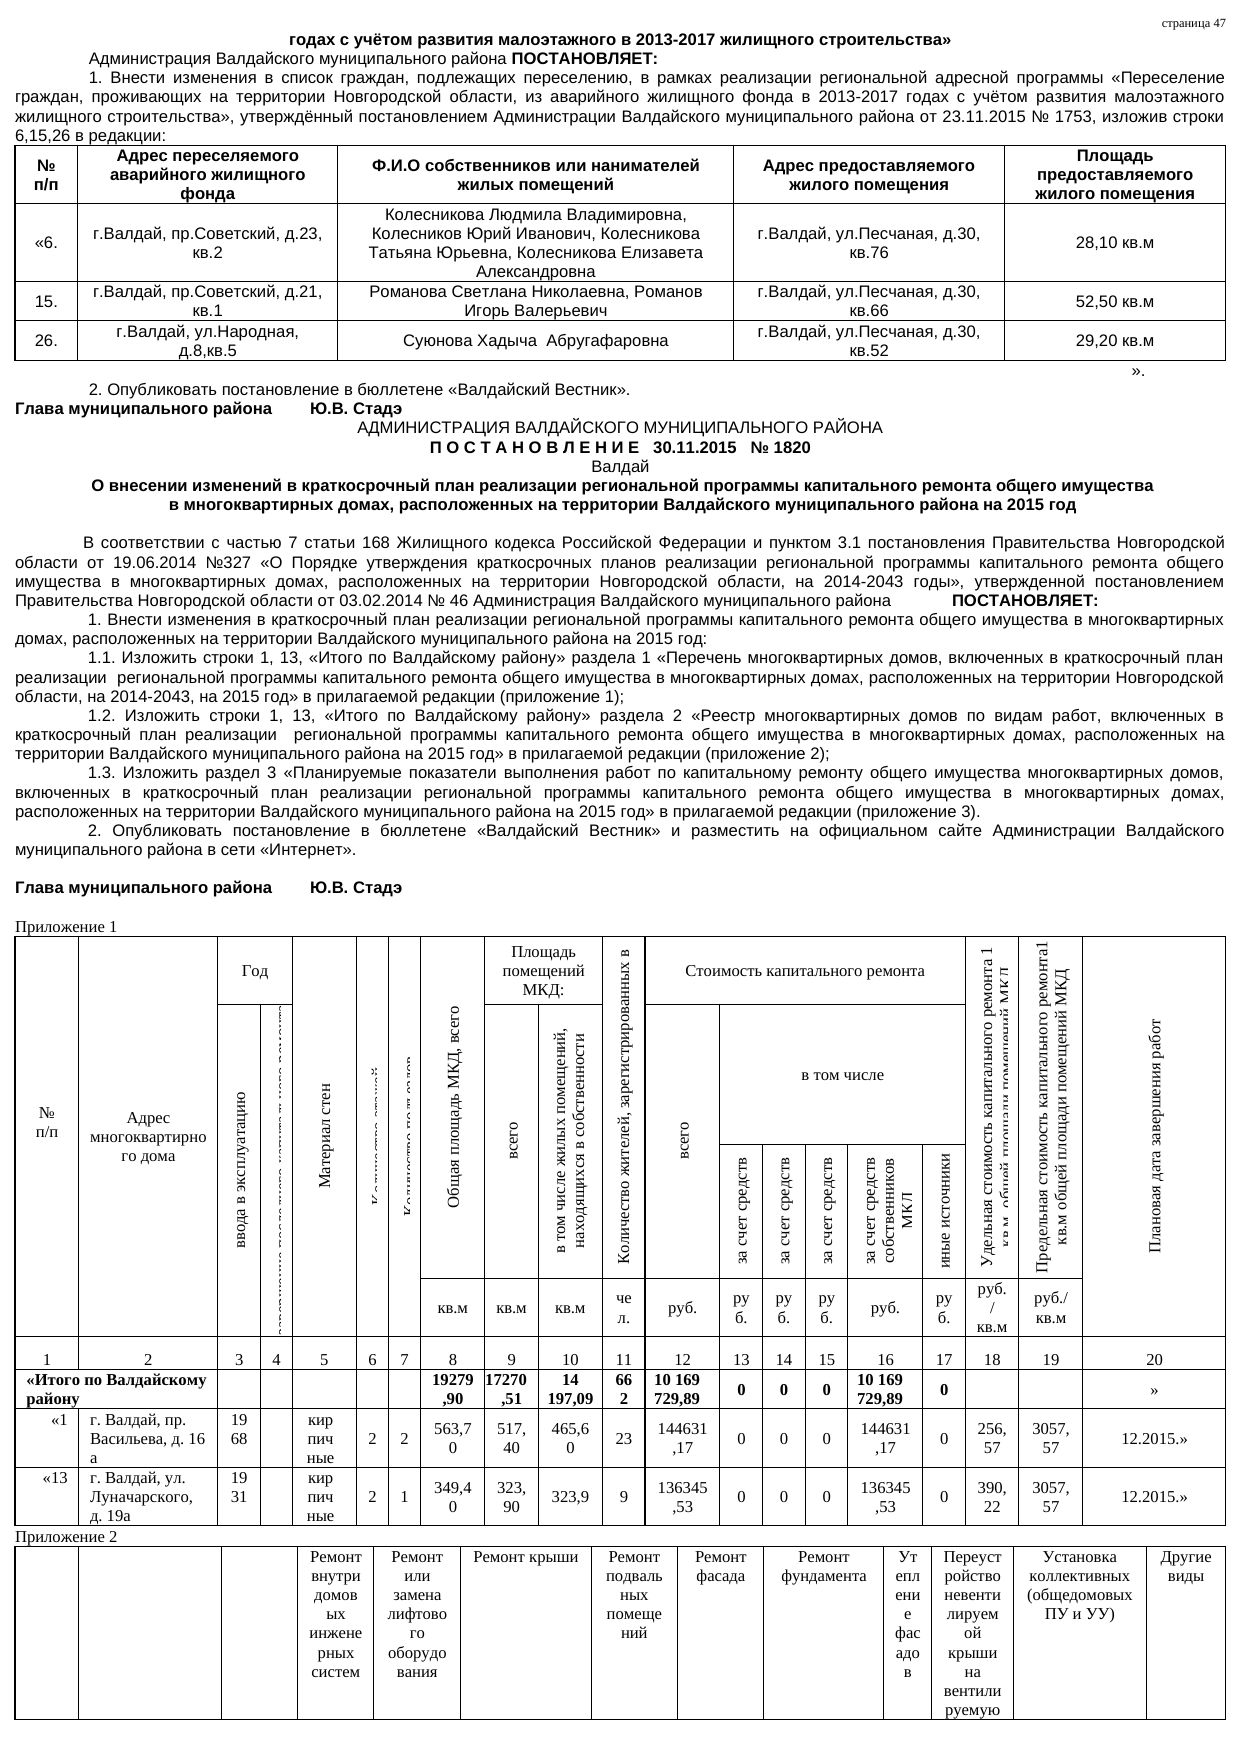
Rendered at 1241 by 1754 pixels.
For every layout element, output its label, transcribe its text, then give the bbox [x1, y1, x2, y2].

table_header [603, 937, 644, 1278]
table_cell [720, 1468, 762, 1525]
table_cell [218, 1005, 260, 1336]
text 1.1. Изложить строки 1, 13, «Итого по Валдайскому району» раздела 1 «Перечень многоквартирных домов, включенных в краткосрочный план реализации региональной программы капитального ремонта общего имущества в многоквартирных домах, расположенных на территории Новгородской области, на 2014-2043, на 2015 год» в прилагаемой редакции (приложение 1); [15, 648, 1226, 706]
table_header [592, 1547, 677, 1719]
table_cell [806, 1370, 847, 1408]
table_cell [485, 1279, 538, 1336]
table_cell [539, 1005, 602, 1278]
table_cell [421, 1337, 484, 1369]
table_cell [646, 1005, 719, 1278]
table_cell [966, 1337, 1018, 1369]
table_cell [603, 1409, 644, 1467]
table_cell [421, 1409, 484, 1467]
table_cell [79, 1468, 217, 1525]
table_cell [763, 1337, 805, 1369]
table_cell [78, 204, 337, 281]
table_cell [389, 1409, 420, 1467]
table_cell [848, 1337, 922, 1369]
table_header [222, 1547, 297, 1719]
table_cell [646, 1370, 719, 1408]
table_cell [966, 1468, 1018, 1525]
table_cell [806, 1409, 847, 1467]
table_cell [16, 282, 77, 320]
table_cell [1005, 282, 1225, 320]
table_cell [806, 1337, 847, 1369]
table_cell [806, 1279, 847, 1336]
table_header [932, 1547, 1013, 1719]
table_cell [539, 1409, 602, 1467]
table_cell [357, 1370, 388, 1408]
text ». [15, 361, 1226, 380]
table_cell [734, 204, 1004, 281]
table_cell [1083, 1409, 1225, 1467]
text Администрация Валдайского муниципального района ПОСТАНОВЛЯЕТ: [15, 49, 1226, 68]
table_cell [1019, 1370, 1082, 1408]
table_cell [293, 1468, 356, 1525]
subtitle П О С Т А Н О В Л Е Н И Е 30.11.2015 № 1820 [15, 437, 1226, 457]
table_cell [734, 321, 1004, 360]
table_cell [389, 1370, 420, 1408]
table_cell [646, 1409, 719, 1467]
text Приложение 1 [15, 917, 1226, 936]
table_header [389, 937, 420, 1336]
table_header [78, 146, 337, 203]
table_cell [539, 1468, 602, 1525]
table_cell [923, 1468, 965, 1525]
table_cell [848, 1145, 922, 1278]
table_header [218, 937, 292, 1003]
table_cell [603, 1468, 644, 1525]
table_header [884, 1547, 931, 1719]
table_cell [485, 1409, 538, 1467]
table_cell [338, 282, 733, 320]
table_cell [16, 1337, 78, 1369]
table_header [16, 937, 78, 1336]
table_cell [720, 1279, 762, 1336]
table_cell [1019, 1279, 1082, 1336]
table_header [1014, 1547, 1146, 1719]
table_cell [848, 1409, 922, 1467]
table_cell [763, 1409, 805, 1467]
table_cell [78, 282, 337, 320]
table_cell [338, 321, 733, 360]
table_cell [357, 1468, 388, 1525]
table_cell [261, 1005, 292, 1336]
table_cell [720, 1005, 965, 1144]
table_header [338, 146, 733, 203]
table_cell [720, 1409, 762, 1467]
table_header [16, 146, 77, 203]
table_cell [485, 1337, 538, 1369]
text в многоквартирных домах, расположенных на территории Валдайского муниципального района на 2015 год [15, 495, 1230, 514]
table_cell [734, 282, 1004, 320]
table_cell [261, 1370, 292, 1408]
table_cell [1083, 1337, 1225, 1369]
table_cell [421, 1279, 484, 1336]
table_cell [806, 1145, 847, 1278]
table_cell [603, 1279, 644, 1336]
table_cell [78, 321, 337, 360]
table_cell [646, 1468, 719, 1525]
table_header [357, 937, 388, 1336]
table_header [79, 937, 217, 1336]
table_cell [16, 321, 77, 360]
text В соответствии с частью 7 статьи 168 Жилищного кодекса Российской Федерации и пунктом 3.1 постановления Правительства Новгородской области от 19.06.2014 №327 «О Порядке утверждения краткосрочных планов реализации региональной программы капитального ремонта общего имущества в многоквартирных домах, расположенных на территории Новгородской области, на 2014-2043 годы», утвержденной постановлением Правительства Новгородской области от 03.02.2014 № 46 Администрация Валдайского муниципального района ПОСТАНОВЛЯЕТ: [15, 533, 1226, 610]
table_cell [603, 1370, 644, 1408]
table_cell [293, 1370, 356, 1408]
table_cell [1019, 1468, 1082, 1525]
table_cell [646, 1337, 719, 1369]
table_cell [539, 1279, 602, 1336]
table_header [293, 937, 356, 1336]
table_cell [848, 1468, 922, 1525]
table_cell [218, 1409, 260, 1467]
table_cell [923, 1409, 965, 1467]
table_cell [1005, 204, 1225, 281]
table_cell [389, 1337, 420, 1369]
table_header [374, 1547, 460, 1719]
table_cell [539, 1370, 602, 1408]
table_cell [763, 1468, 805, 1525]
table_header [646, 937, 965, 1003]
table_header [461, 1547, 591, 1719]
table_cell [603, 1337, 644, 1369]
text 1. Внести изменения в список граждан, подлежащих переселению, в рамках реализации региональной адресной программы «Переселение граждан, проживающих на территории Новгородской области, из аварийного жилищного фонда в 2013-2017 годах с учётом развития малоэтажного жилищного строительства», утверждённый постановлением Администрации Валдайского муниципального района от 23.11.2015 № 1753, изложив строки 6,15,26 в редакции: [15, 68, 1226, 145]
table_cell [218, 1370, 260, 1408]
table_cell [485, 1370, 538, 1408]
text Валдай [15, 457, 1226, 476]
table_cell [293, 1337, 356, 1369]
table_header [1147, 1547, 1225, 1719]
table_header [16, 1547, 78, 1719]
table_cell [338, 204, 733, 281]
text Глава муниципального района Ю.В. Стадэ [15, 878, 1226, 897]
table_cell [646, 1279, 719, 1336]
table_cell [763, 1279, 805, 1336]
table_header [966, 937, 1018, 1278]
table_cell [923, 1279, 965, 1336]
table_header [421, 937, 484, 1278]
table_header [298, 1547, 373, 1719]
text годах с учётом развития малоэтажного в 2013-2017 жилищного строительства» [15, 30, 1226, 49]
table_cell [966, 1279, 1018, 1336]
text Глава муниципального района Ю.В. Стадэ [15, 399, 1226, 418]
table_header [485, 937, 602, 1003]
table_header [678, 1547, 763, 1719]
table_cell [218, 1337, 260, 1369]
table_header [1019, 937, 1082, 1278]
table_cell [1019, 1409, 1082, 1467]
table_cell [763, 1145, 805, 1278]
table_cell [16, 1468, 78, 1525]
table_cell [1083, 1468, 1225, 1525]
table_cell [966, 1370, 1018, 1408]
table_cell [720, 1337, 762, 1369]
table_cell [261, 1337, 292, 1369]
text 2. Опубликовать постановление в бюллетене «Валдайский Вестник» и разместить на официальном сайте Администрации Валдайского муниципального района в сети «Интернет». [15, 821, 1226, 859]
text О внесении изменений в краткосрочный план реализации региональной программы капитального ремонта общего имущества [15, 476, 1230, 495]
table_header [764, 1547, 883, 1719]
text 1.2. Изложить строки 1, 13, «Итого по Валдайскому району» раздела 2 «Реестр многоквартирных домов по видам работ, включенных в краткосрочный план реализации региональной программы капитального ремонта общего имущества в многоквартирных домах, расположенных на территории Валдайского муниципального района на 2015 год» в прилагаемой редакции (приложение 2); [15, 706, 1226, 763]
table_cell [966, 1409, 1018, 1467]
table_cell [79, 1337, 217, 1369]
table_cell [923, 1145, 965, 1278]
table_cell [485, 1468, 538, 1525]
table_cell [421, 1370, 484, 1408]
text 1.3. Изложить раздел 3 «Планируемые показатели выполнения работ по капитальному ремонту общего имущества многоквартирных домов, включенных в краткосрочный план реализации региональной программы капитального ремонта общего имущества в многоквартирных домах, расположенных на территории Валдайского муниципального района на 2015 год» в прилагаемой редакции (приложение 3). [15, 763, 1226, 821]
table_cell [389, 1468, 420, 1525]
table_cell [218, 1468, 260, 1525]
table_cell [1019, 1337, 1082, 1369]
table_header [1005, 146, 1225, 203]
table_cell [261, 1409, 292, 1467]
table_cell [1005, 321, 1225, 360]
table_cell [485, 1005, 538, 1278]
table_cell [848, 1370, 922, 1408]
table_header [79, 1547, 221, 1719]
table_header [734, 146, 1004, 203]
text 1. Внести изменения в краткосрочный план реализации региональной программы капитального ремонта общего имущества в многоквартирных домах, расположенных на территории Валдайского муниципального района на 2015 год: [15, 610, 1226, 648]
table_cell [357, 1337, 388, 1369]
subtitle АДМИНИСТРАЦИЯ ВАЛДАЙСКОГО МУНИЦИПАЛЬНОГО РАЙОНА [15, 418, 1226, 437]
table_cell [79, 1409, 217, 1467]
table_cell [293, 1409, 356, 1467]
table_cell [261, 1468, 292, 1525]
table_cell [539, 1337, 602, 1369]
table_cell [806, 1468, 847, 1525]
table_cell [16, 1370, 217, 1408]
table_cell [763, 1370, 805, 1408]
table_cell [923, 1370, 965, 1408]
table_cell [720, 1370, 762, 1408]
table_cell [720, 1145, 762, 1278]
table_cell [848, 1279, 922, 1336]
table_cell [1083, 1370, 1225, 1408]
text 2. Опубликовать постановление в бюллетене «Валдайский Вестник». [15, 380, 1226, 399]
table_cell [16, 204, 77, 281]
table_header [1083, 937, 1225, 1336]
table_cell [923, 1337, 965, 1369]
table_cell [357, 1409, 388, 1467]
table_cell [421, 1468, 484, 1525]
text Приложение 2 [15, 1526, 1226, 1546]
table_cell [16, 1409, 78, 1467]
